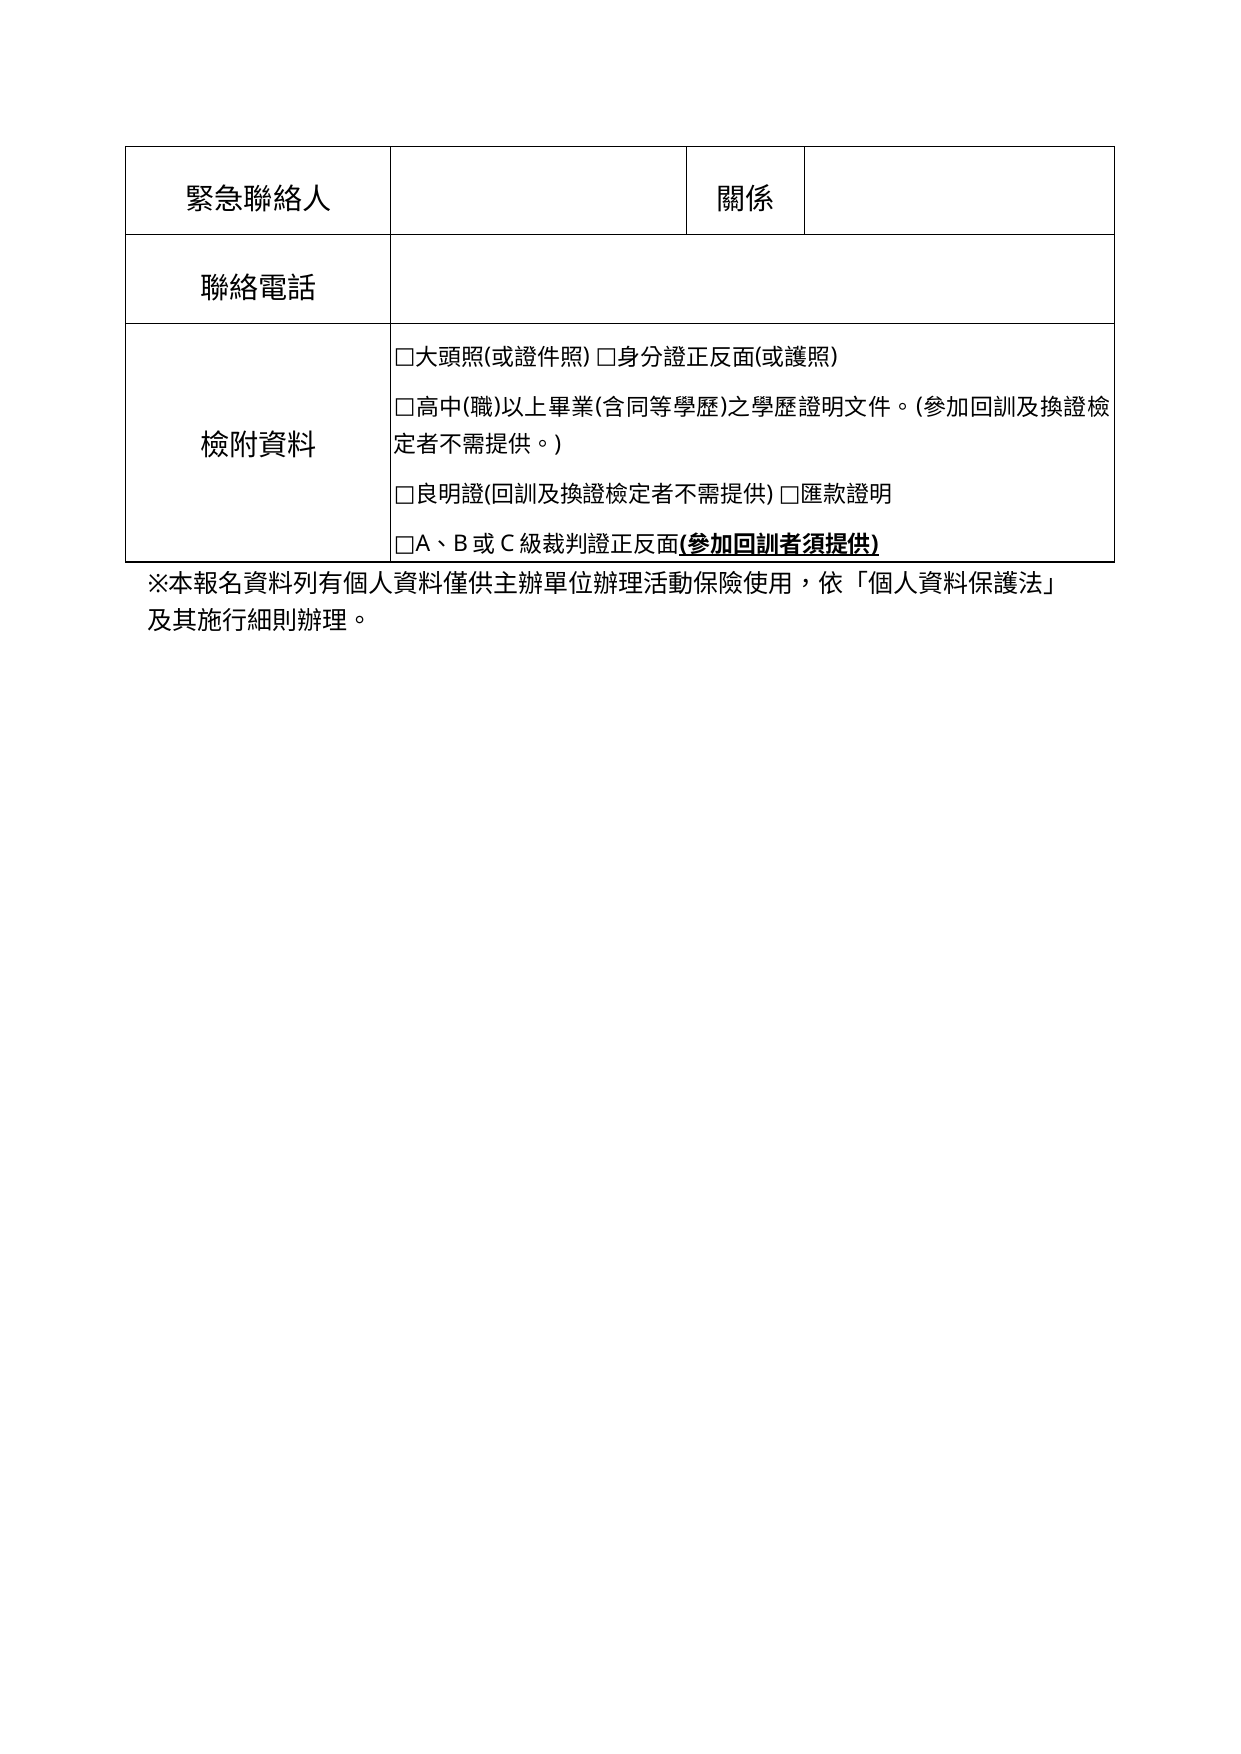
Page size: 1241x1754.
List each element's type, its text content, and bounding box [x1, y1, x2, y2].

table_cell 緊急聯絡人 [126, 147, 390, 234]
table_cell 檢附資料 [126, 324, 390, 561]
table_cell [391, 235, 1114, 323]
table_cell 聯絡電話 [126, 235, 390, 323]
table_cell □大頭照(或證件照) □身分證正反面(或護照) □高中(職)以上畢業(含同等學歷)之學歷證明文件。(參加回訓及換證檢定者不需提供。) □良明證(回訓及換證檢定者不需提供) □匯款證明 □A、B或C級裁判證正反面(參加回訓者須提供) [391, 324, 1114, 561]
table_cell 關係 [687, 147, 804, 234]
table_cell [391, 147, 686, 234]
text ※本報名資料列有個人資料僅供主辦單位辦理活動保險使用，依「個人資料保護法」及其施行細則辦理。 [148, 563, 1092, 637]
table_cell [805, 147, 1114, 234]
